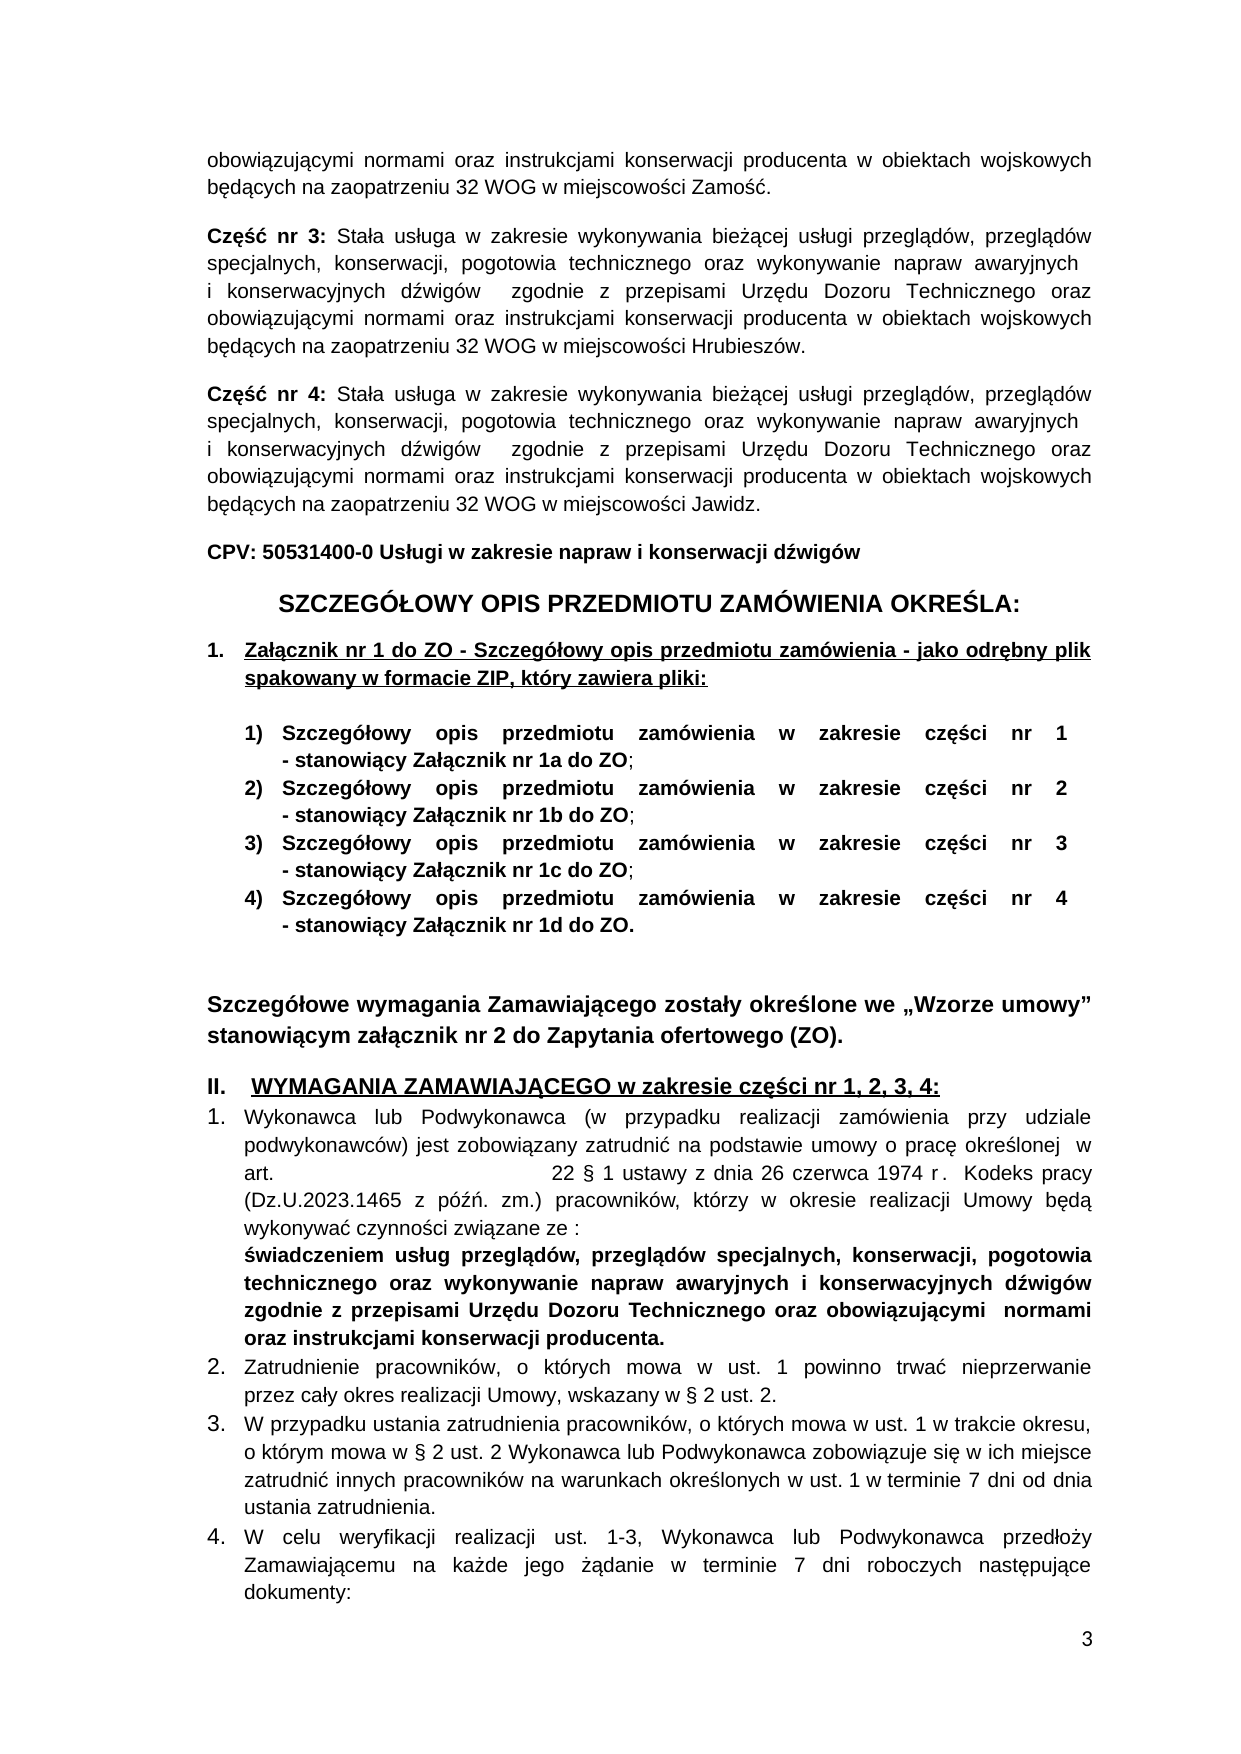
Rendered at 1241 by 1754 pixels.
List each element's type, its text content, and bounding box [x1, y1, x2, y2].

list świadczeniem usług przeglądów, przeglądów specjalnych, konserwacji, pogotowia technicznego oraz wykonywanie napraw awaryjnych i konserwacyjnych dźwigów zgodnie z przepisami Urzędu Dozoru Technicznego oraz obowiązującymi normami oraz instrukcjami konserwacji producenta. [244, 1243, 1092, 1349]
list WYMAGANIA ZAMAWIAJĄCEGO w zakresie części nr 1, 2, 3, 4: [207, 1073, 1092, 1099]
list Szczegółowy opis przedmiotu zamówienia w zakresie części nr 1 - stanowiący Załącznik nr 1a do ZO; [244, 720, 1092, 772]
list Załącznik nr 1 do ZO - Szczegółowy opis przedmiotu zamówienia - jako odrębny plik spakowany w formacie ZIP, który zawiera pliki: [207, 638, 1092, 689]
text SZCZEGÓŁOWY OPIS PRZEDMIOTU ZAMÓWIENIA OKREŚLA: [207, 588, 1092, 617]
list Wykonawca lub Podwykonawca (w przypadku realizacji zamówienia przy udziale podwykonawców) jest zobowiązany zatrudnić na podstawie umowy o pracę określonej w art. 22 § 1 ustawy z dnia 26 czerwca 1974 r. Kodeks pracy (Dz.U.2023.1465 z późń. zm.) pracowników, którzy w okresie realizacji Umowy będą wykonywać czynności związane ze : [207, 1103, 1092, 1239]
list Zatrudnienie pracowników, o których mowa w ust. 1 powinno trwać nieprzerwanie przez cały okres realizacji Umowy, wskazany w § 2 ust. 2. [207, 1353, 1092, 1407]
text Szczegółowe wymagania Zamawiającego zostały określone we „Wzorze umowy” stanowiącym załącznik nr 2 do Zapytania ofertowego (ZO). [207, 991, 1092, 1048]
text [207, 148, 1092, 199]
list W przypadku ustania zatrudnienia pracowników, o których mowa w ust. 1 w trakcie okresu, o którym mowa w § 2 ust. 2 Wykonawca lub Podwykonawca zobowiązuje się w ich miejsce zatrudnić innych pracowników na warunkach określonych w ust. 1 w terminie 7 dni od dnia ustania zatrudnienia. [207, 1410, 1092, 1519]
list Szczegółowy opis przedmiotu zamówienia w zakresie części nr 4 - stanowiący Załącznik nr 1d do ZO. [244, 885, 1092, 937]
list Szczegółowy opis przedmiotu zamówienia w zakresie części nr 2 - stanowiący Załącznik nr 1b do ZO; [244, 775, 1092, 827]
text Część nr 3: Stała usługa w zakresie wykonywania bieżącej usługi przeglądów, przeglądów specjalnych, konserwacji, pogotowia technicznego oraz wykonywanie napraw awaryjnych i konserwacyjnych dźwigów zgodnie z przepisami Urzędu Dozoru Technicznego oraz obowiązującymi normami oraz instrukcjami konserwacji producenta w obiektach wojskowych będących na zaopatrzeniu 32 WOG w miejscowości Hrubieszów. [207, 223, 1092, 357]
list W celu weryfikacji realizacji ust. 1-3, Wykonawca lub Podwykonawca przedłoży Zamawiającemu na każde jego żądanie w terminie 7 dni roboczych następujące dokumenty: [207, 1523, 1092, 1604]
list Szczegółowy opis przedmiotu zamówienia w zakresie części nr 3 - stanowiący Załącznik nr 1c do ZO; [244, 830, 1092, 882]
text Część nr 4: Stała usługa w zakresie wykonywania bieżącej usługi przeglądów, przeglądów specjalnych, konserwacji, pogotowia technicznego oraz wykonywanie napraw awaryjnych i konserwacyjnych dźwigów zgodnie z przepisami Urzędu Dozoru Technicznego oraz obowiązującymi normami oraz instrukcjami konserwacji producenta w obiektach wojskowych będących na zaopatrzeniu 32 WOG w miejscowości Jawidz. [207, 382, 1092, 516]
text CPV: 50531400-0 Usługi w zakresie napraw i konserwacji dźwigów [207, 540, 1092, 564]
